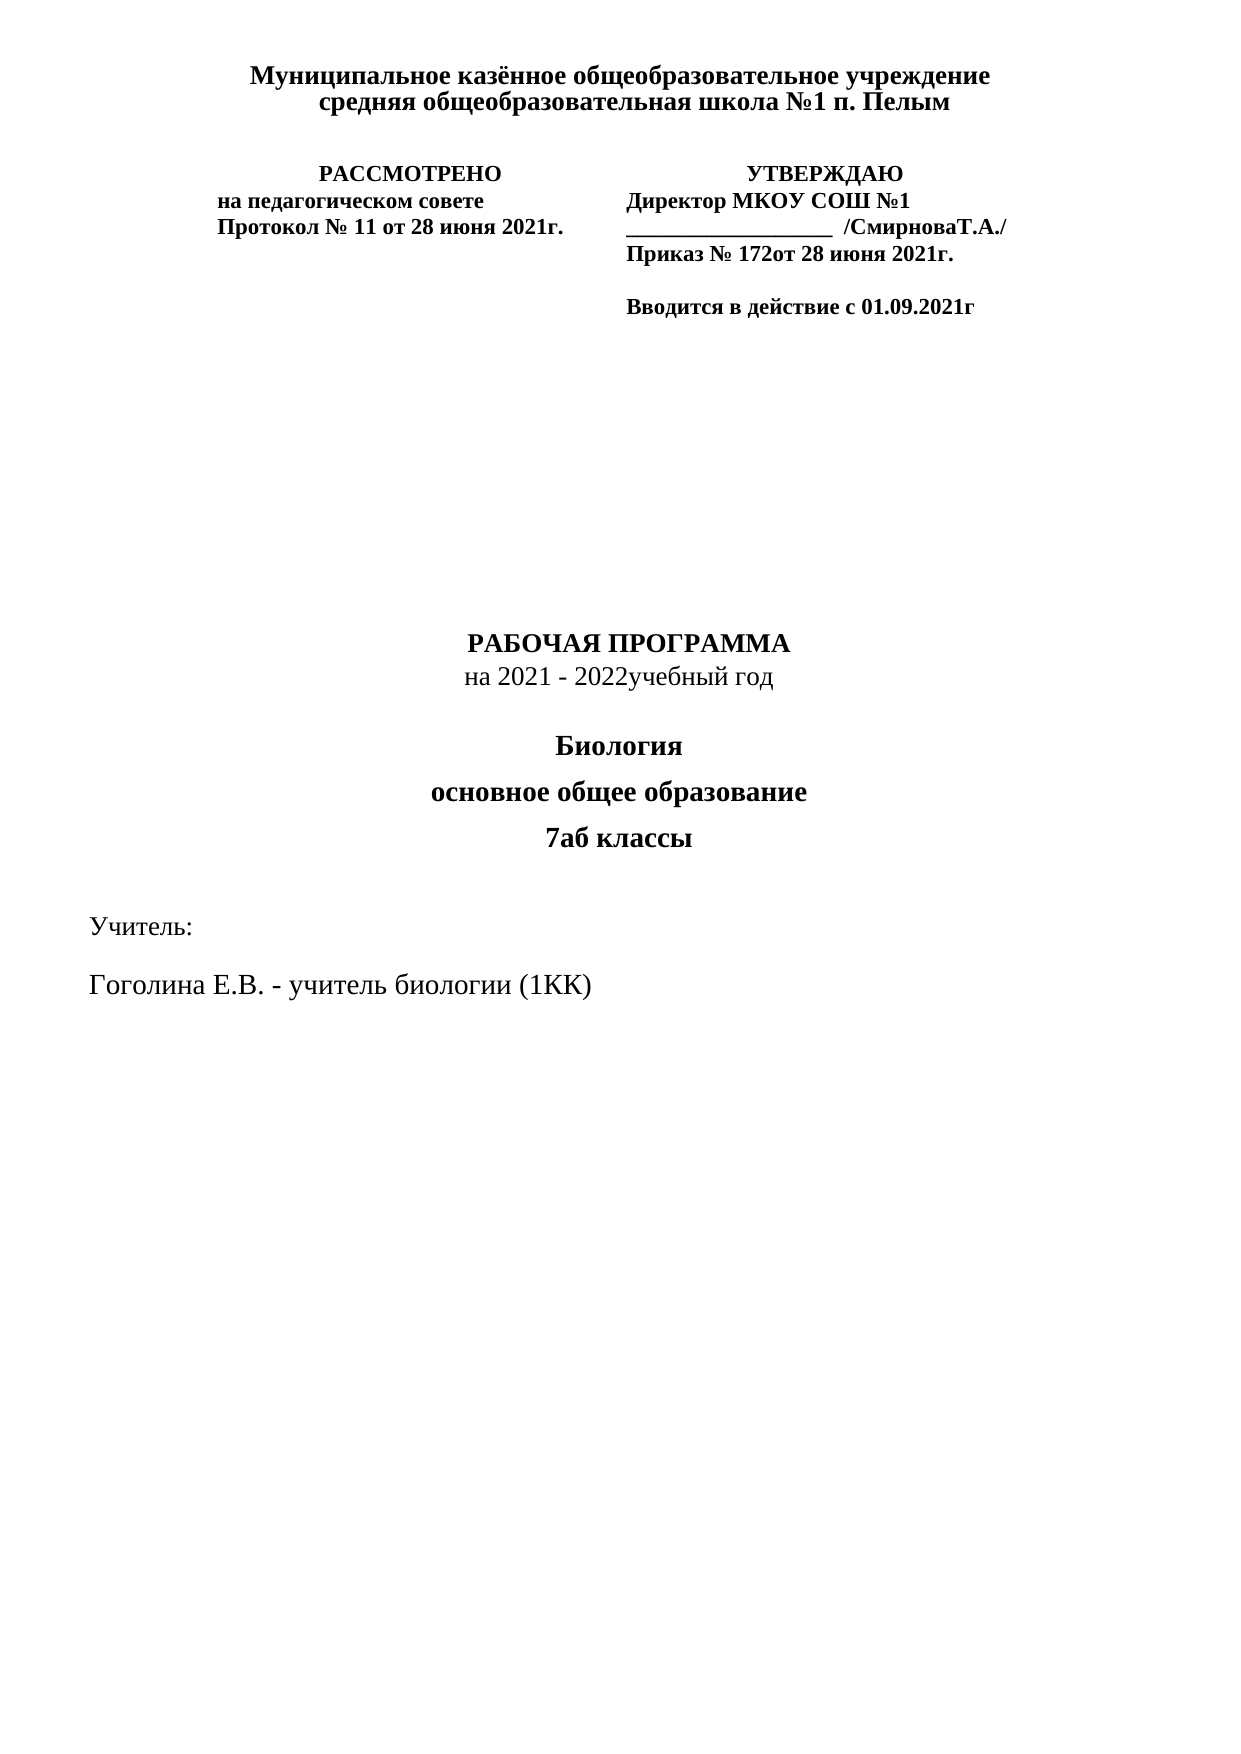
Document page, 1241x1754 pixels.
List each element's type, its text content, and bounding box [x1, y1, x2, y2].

text Учитель: [89, 908, 1147, 942]
text Гоголина Е.В. - учитель биологии (1КК) [89, 967, 1143, 1001]
text на 2021 - 2022учебный год [89, 659, 1149, 691]
text Биология [89, 728, 1149, 762]
text 7аб классы [89, 820, 1149, 854]
table_header РАССМОТРЕНО на педагогическом совете Протокол № 11 от 28 июня 2021г. [206, 161, 615, 346]
text Муниципальное казённое общеобразовательное учреждение [89, 59, 1152, 90]
text РАБОЧАЯ ПРОГРАММА [89, 627, 1148, 658]
text средняя общеобразовательная школа №1 п. Пелым [89, 90, 1152, 115]
text основное общее образование [89, 774, 1149, 808]
table_header УТВЕРЖДАЮ Директор МКОУ СОШ №1 __________________ /СмирноваТ.А./ Приказ № 172от 28 июня 2021г. Вводится в действие с 01.09.2021г [615, 161, 1034, 346]
